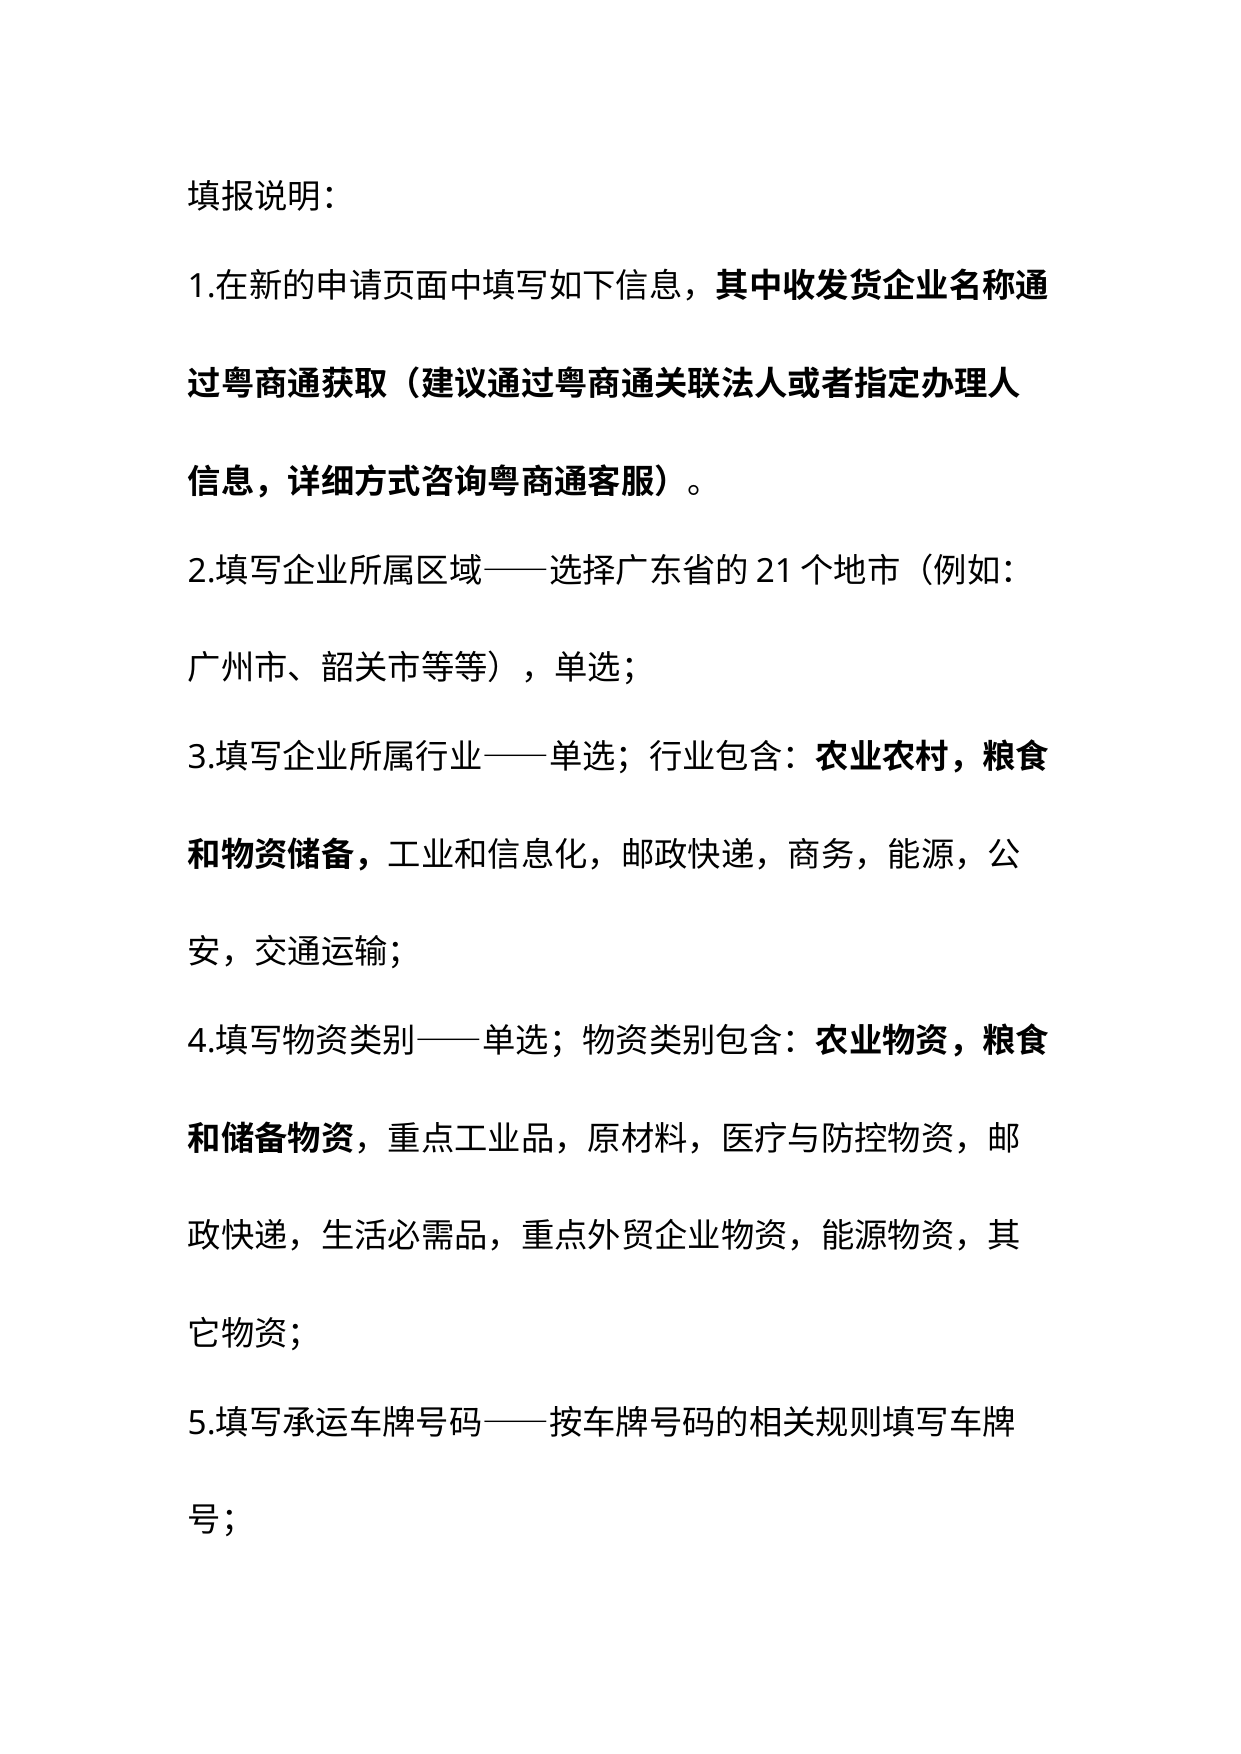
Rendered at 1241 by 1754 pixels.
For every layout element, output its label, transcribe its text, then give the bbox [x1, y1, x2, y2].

text 5.填写承运车牌号码——按车牌号码的相关规则填写车牌号； [187, 1387, 1053, 1550]
text 3.填写企业所属行业——单选；行业包含：农业农村，粮食和物资储备，工业和信息化，邮政快递，商务，能源，公安，交通运输； [187, 722, 1053, 982]
text 1.在新的申请页面中填写如下信息，其中收发货企业名称通过粤商通获取（建议通过粤商通关联法人或者指定办理人信息，详细方式咨询粤商通客服）。 [187, 251, 1053, 511]
text 填报说明： [187, 162, 1053, 227]
text 4.填写物资类别——单选；物资类别包含：农业物资，粮食和储备物资，重点工业品，原材料，医疗与防控物资，邮政快递，生活必需品，重点外贸企业物资，能源物资，其它物资； [187, 1006, 1053, 1363]
text 2.填写企业所属区域——选择广东省的21个地市（例如：广州市、韶关市等等），单选； [187, 535, 1053, 698]
